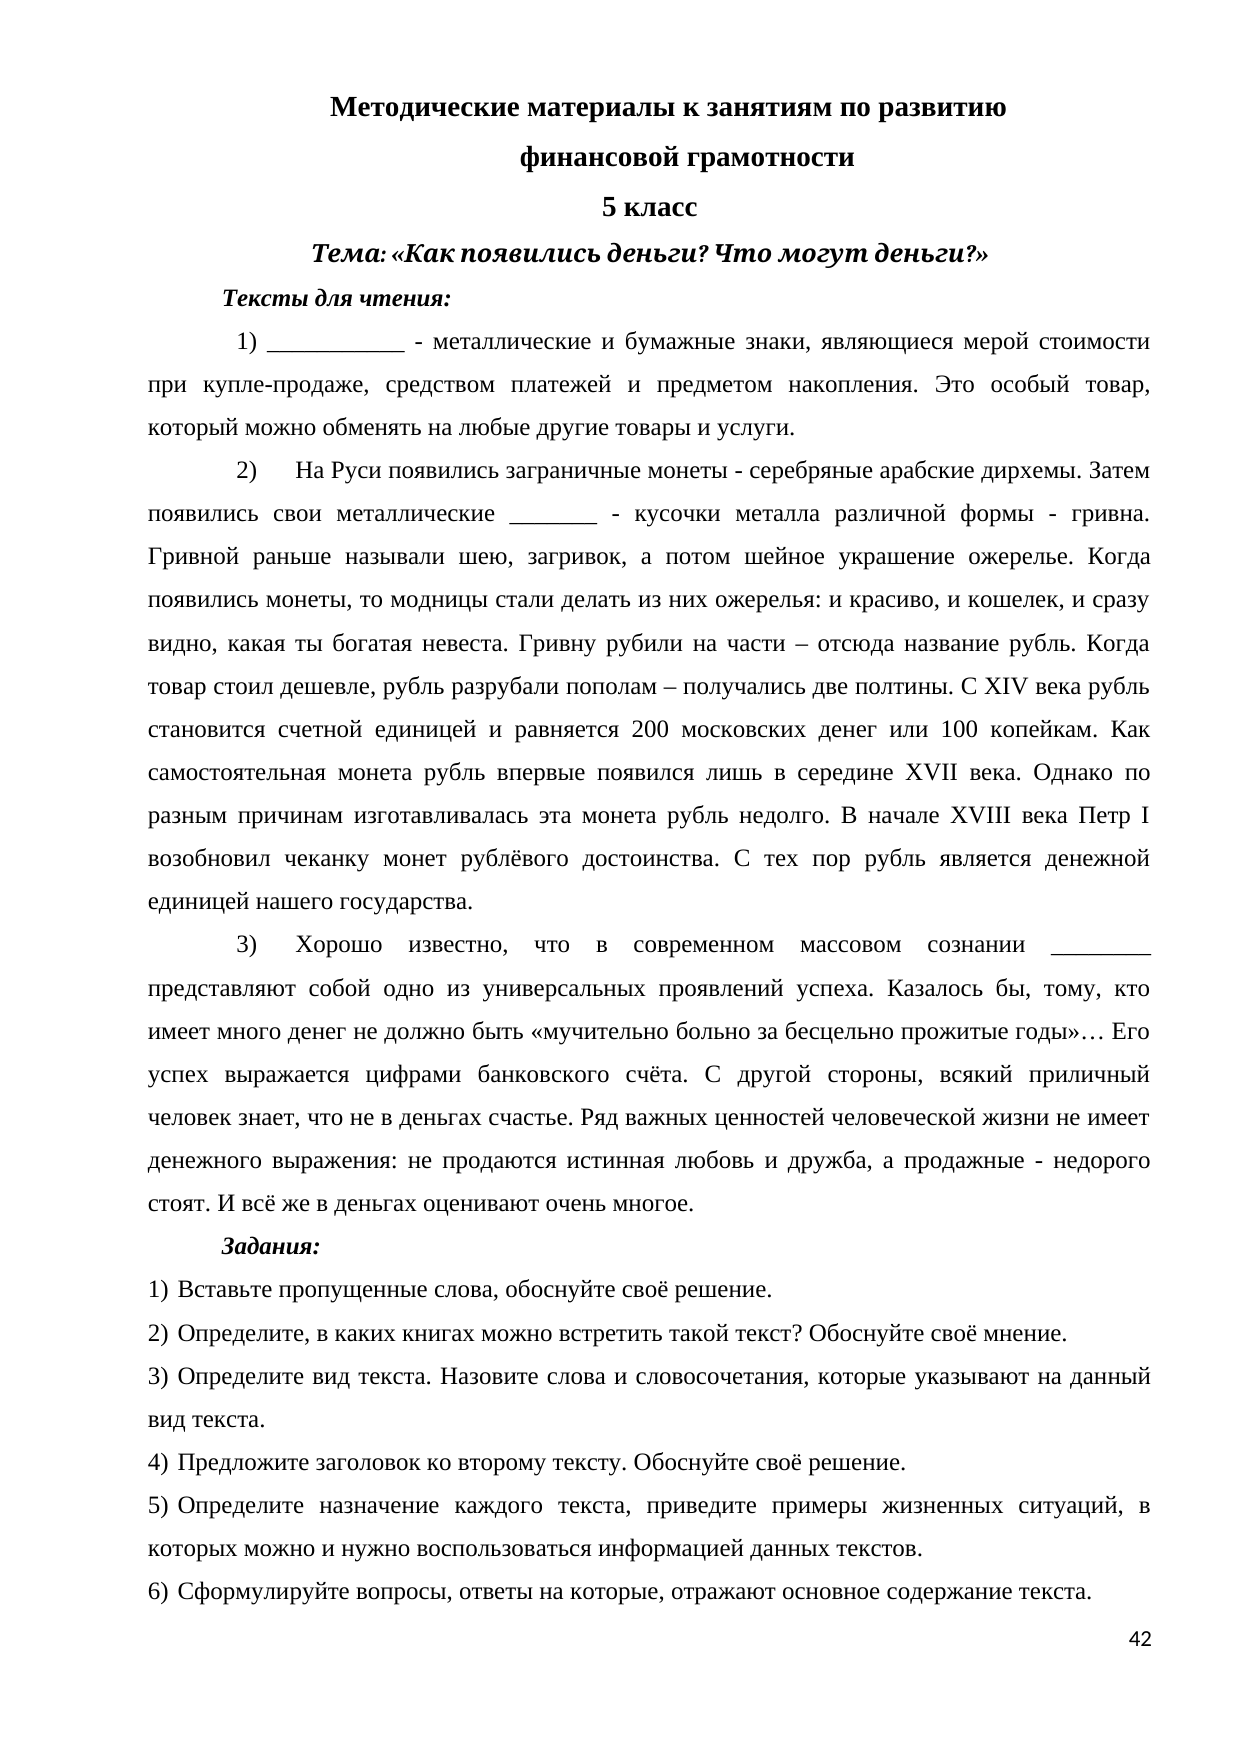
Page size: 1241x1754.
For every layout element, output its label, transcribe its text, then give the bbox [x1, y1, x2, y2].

subtitle Тема: «Как появились деньги? Что могут деньги?» [148, 239, 1152, 268]
text Тексты для чтения: [148, 283, 1152, 311]
text Методические материалы к занятиям по развитию [185, 89, 1152, 122]
list Вставьте пропущенные слова, обоснуйте своё решение. [148, 1274, 1152, 1303]
subtitle 5 класс [148, 189, 1152, 223]
text финансовой грамотности [223, 139, 1152, 172]
list Предложите заголовок ко второму тексту. Обоснуйте своё решение. [148, 1447, 1152, 1476]
list Определите вид текста. Назовите слова и словосочетания, которые указывают на данный вид текста. [148, 1361, 1152, 1433]
list Определите, в каких книгах можно встретить такой текст? Обоснуйте своё мнение. [148, 1318, 1152, 1346]
text 2) На Руси появились заграничные монеты - серебряные арабские дирхемы. Затем появились свои металлические _______ - кусочки металла различной формы - гривна. Гривной раньше называли шею, загривок, а потом шейное украшение ожерелье. Когда появились монеты, то модницы стали делать из них ожерелья: и красиво, и кошелек, и сразу видно, какая ты богатая невеста. Гривну рубили на части – отсюда название рубль. Когда товар стоил дешевле, рубль разрубали пополам – получались две полтины. С XIV века рубль становится счетной единицей и равняется 200 московских денег или 100 копейкам. Как самостоятельная монета рубль впервые появился лишь в середине XVII века. Однако по разным причинам изготавливалась эта монета рубль недолго. В начале XVIII века Петр I возобновил чеканку монет рублёвого достоинства. С тех пор рубль является денежной единицей нашего государства. [148, 455, 1152, 915]
list Определите назначение каждого текста, приведите примеры жизненных ситуаций, в которых можно и нужно воспользоваться информацией данных текстов. [148, 1490, 1152, 1562]
text 3) Хорошо известно, что в современном массовом сознании ________ представляют собой одно из универсальных проявлений успеха. Казалось бы, тому, кто имеет много денег не должно быть «мучительно больно за бесцельно прожитые годы»… Его успех выражается цифрами банковского счёта. С другой стороны, всякий приличный человек знает, что не в деньгах счастье. Ряд важных ценностей человеческой жизни не имеет денежного выражения: не продаются истинная любовь и дружба, а продажные - недорого стоят. И всё же в деньгах оценивают очень многое. [148, 929, 1152, 1217]
list Сформулируйте вопросы, ответы на которые, отражают основное содержание текста. [148, 1576, 1152, 1605]
text 1) ___________ - металлические и бумажные знаки, являющиеся мерой стоимости при купле-продаже, средством платежей и предметом накопления. Это особый товар, который можно обменять на любые другие товары и услуги. [148, 326, 1152, 441]
text Задания: [148, 1231, 1152, 1260]
